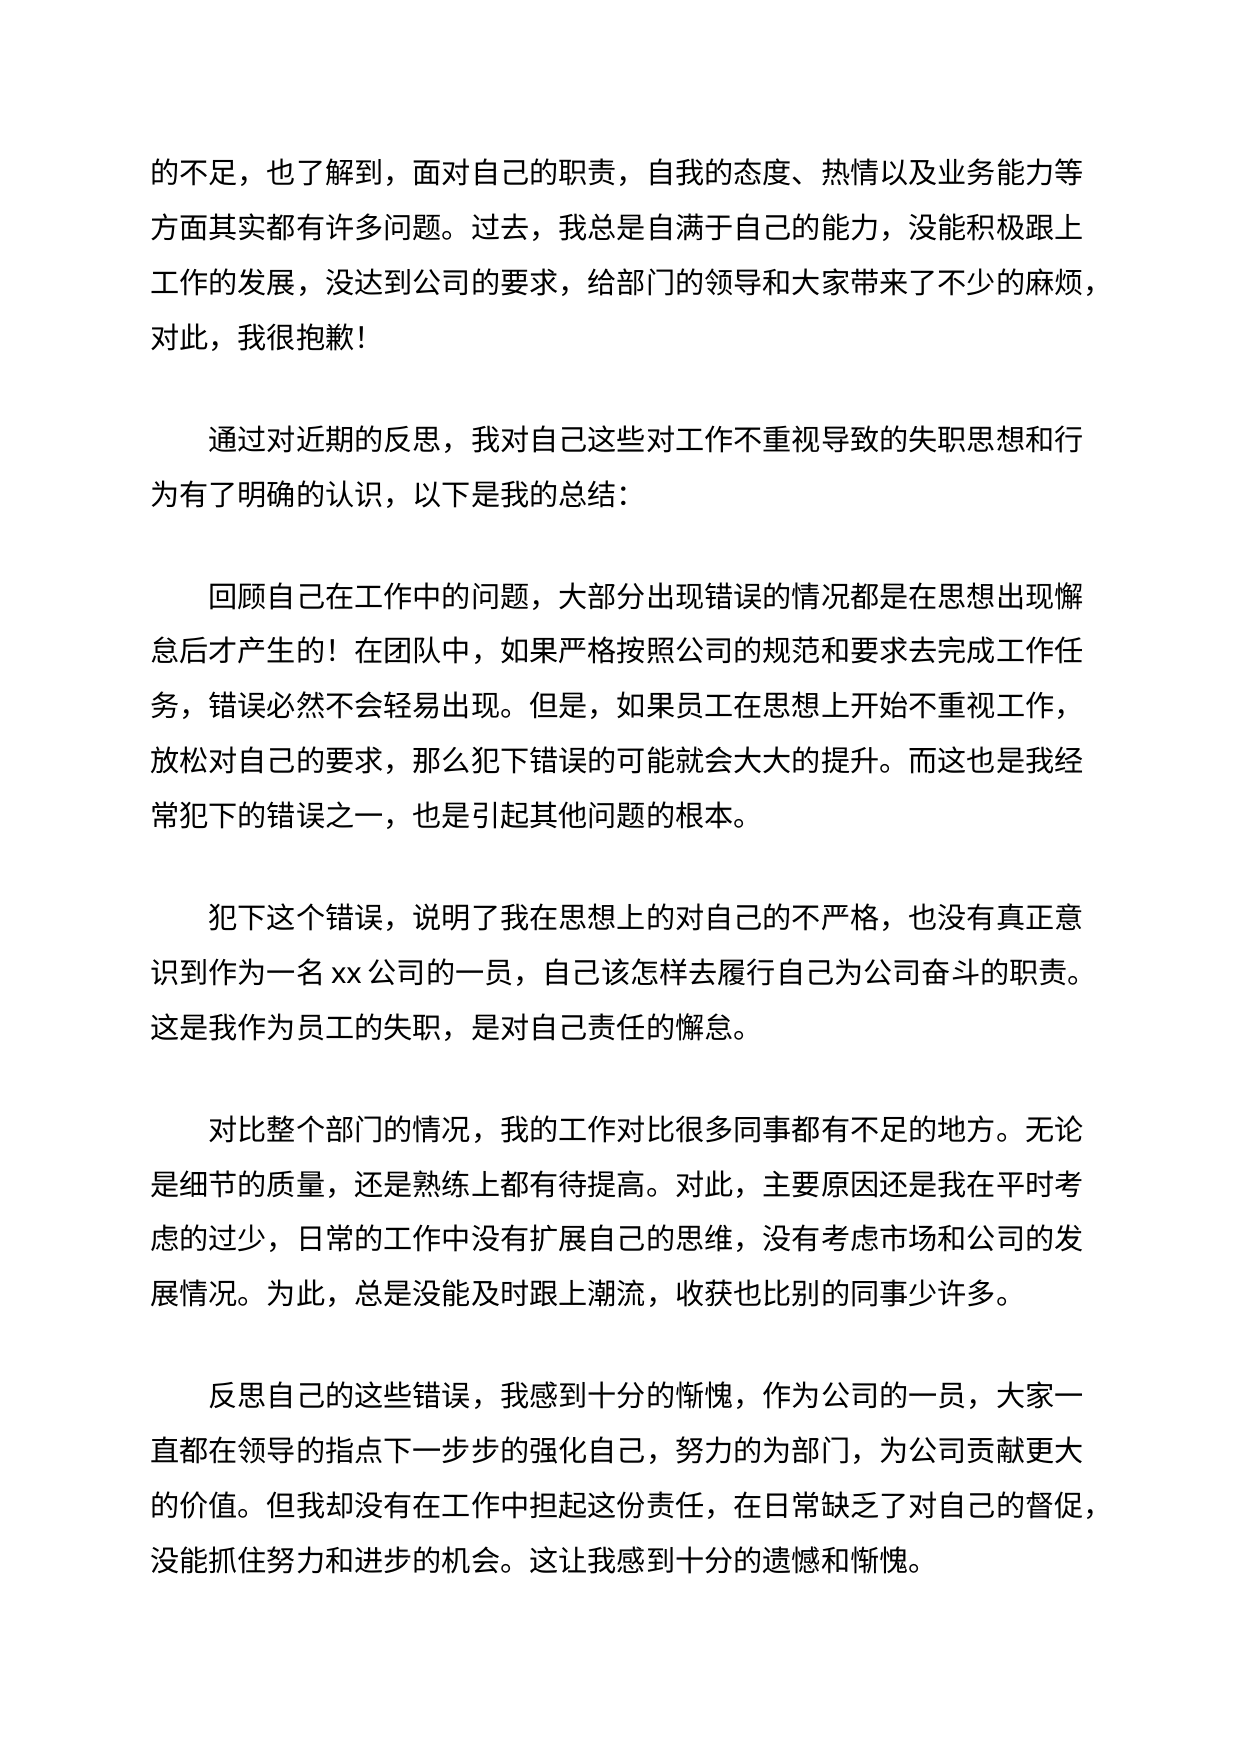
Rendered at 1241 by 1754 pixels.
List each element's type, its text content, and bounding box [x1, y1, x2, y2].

text 犯下这个错误，说明了我在思想上的对自己的不严格，也没有真正意识到作为一名xx公司的一员，自己该怎样去履行自己为公司奋斗的职责。这是我作为员工的失职，是对自己责任的懈怠。 [150, 894, 1090, 1047]
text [150, 150, 1090, 357]
text 反思自己的这些错误，我感到十分的惭愧，作为公司的一员，大家一直都在领导的指点下一步步的强化自己，努力的为部门，为公司贡献更大的价值。但我却没有在工作中担起这份责任，在日常缺乏了对自己的督促，没能抓住努力和进步的机会。这让我感到十分的遗憾和惭愧。 [150, 1373, 1090, 1579]
text 对比整个部门的情况，我的工作对比很多同事都有不足的地方。无论是细节的质量，还是熟练上都有待提高。对此，主要原因还是我在平时考虑的过少，日常的工作中没有扩展自己的思维，没有考虑市场和公司的发展情况。为此，总是没能及时跟上潮流，收获也比别的同事少许多。 [150, 1106, 1090, 1313]
text 通过对近期的反思，我对自己这些对工作不重视导致的失职思想和行为有了明确的认识，以下是我的总结： [150, 416, 1090, 514]
text 回顾自己在工作中的问题，大部分出现错误的情况都是在思想出现懈怠后才产生的！在团队中，如果严格按照公司的规范和要求去完成工作任务，错误必然不会轻易出现。但是，如果员工在思想上开始不重视工作，放松对自己的要求，那么犯下错误的可能就会大大的提升。而这也是我经常犯下的错误之一，也是引起其他问题的根本。 [150, 573, 1090, 835]
